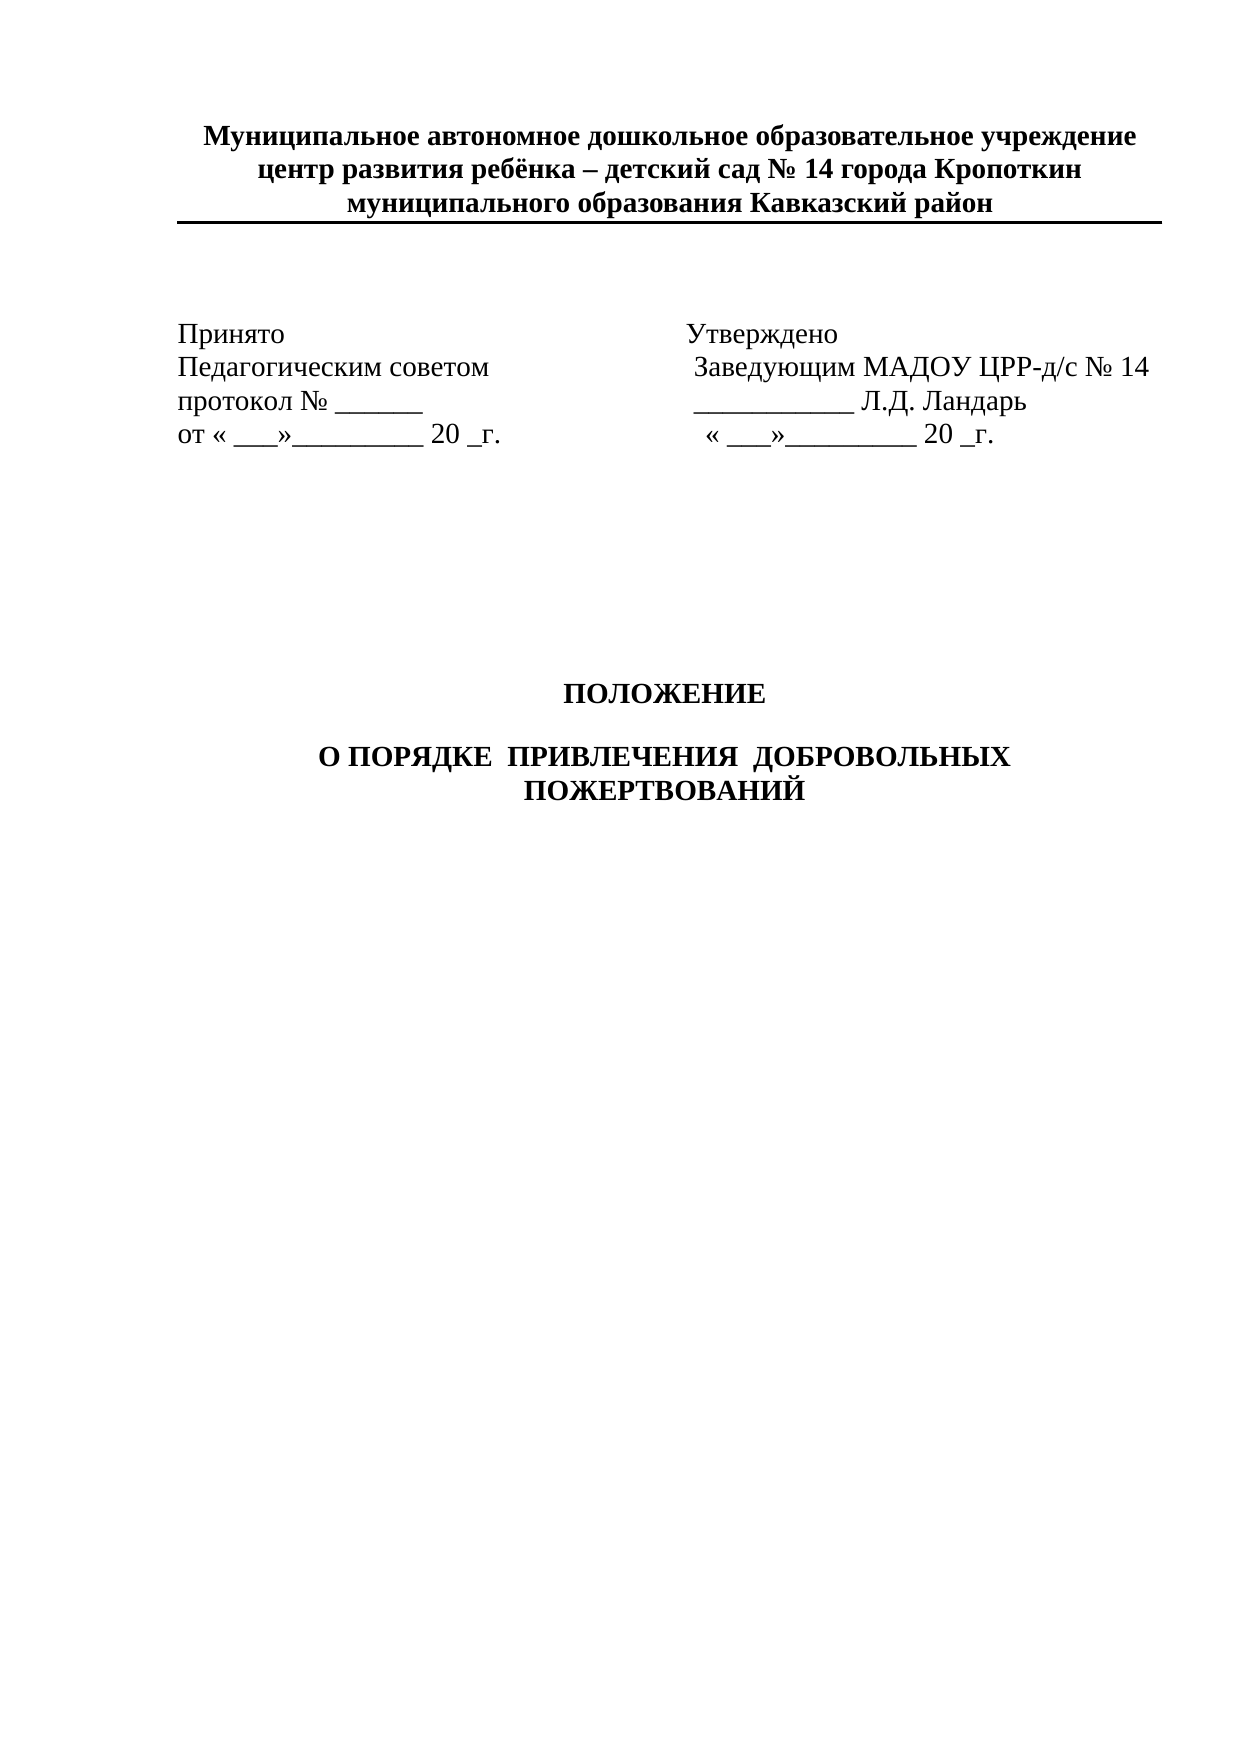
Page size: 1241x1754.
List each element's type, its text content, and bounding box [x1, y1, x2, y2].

text Педагогическим советом Заведующим МАДОУ ЦРР-д/с № 14 [177, 349, 1152, 383]
text Принято Утверждено [177, 316, 1152, 349]
text О ПОРЯДКЕ ПРИВЛЕЧЕНИЯ ДОБРОВОЛЬНЫХ ПОЖЕРТВОВАНИЙ [177, 739, 1152, 806]
subtitle Муниципальное автономное дошкольное образовательное учреждение центр развития ребёнка – детский сад № 14 города Кропоткин муниципального образования Кавказский район [177, 118, 1162, 221]
text от « ___»_________ 20 _г. « ___»_________ 20 _г. [177, 416, 1152, 450]
text ПОЛОЖЕНИЕ [177, 676, 1152, 710]
text протокол № ______ ___________ Л.Д. Ландарь [177, 383, 1152, 416]
